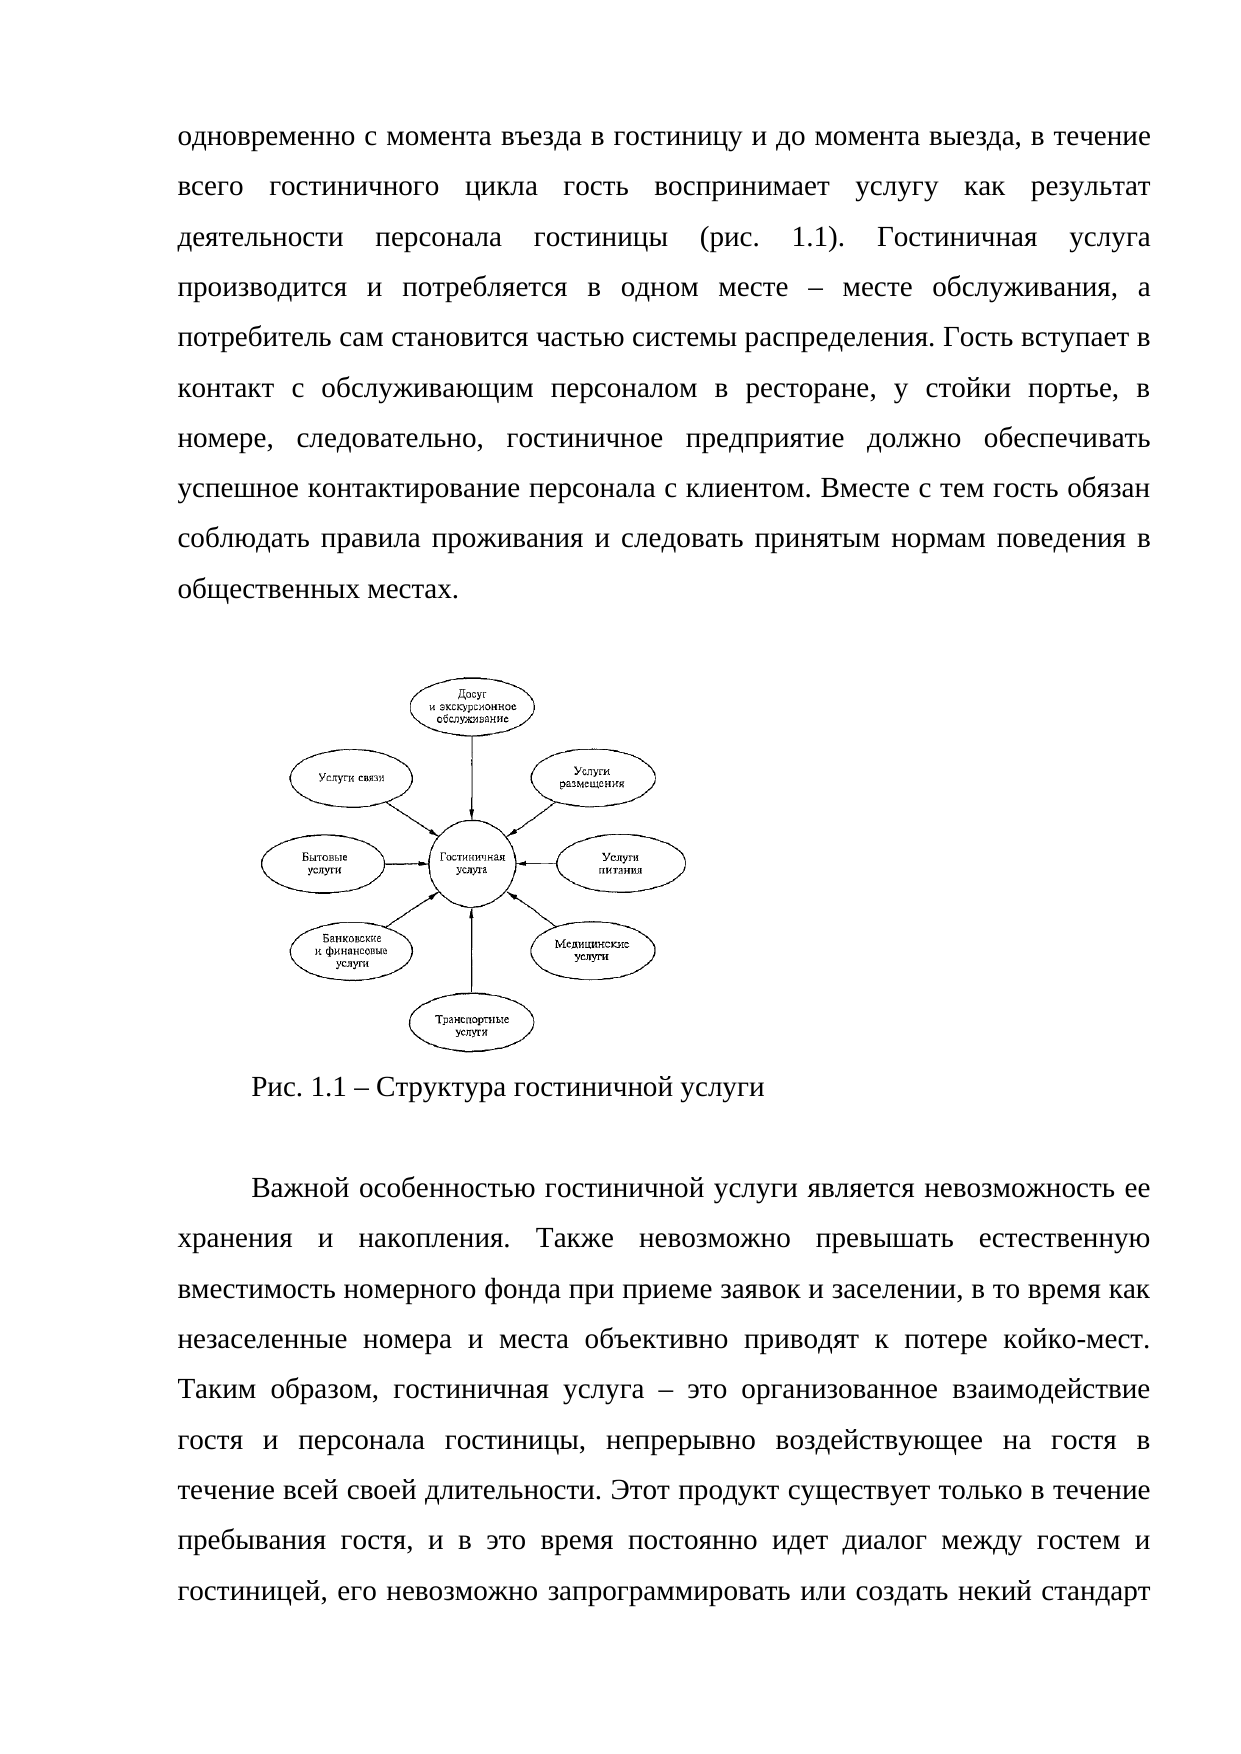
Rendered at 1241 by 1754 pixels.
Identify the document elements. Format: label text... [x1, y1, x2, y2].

text Рис. 1.1 – Структура гостиничной услуги [177, 1069, 1152, 1103]
picture [251, 671, 700, 1058]
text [177, 1170, 1152, 1606]
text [177, 118, 1152, 604]
